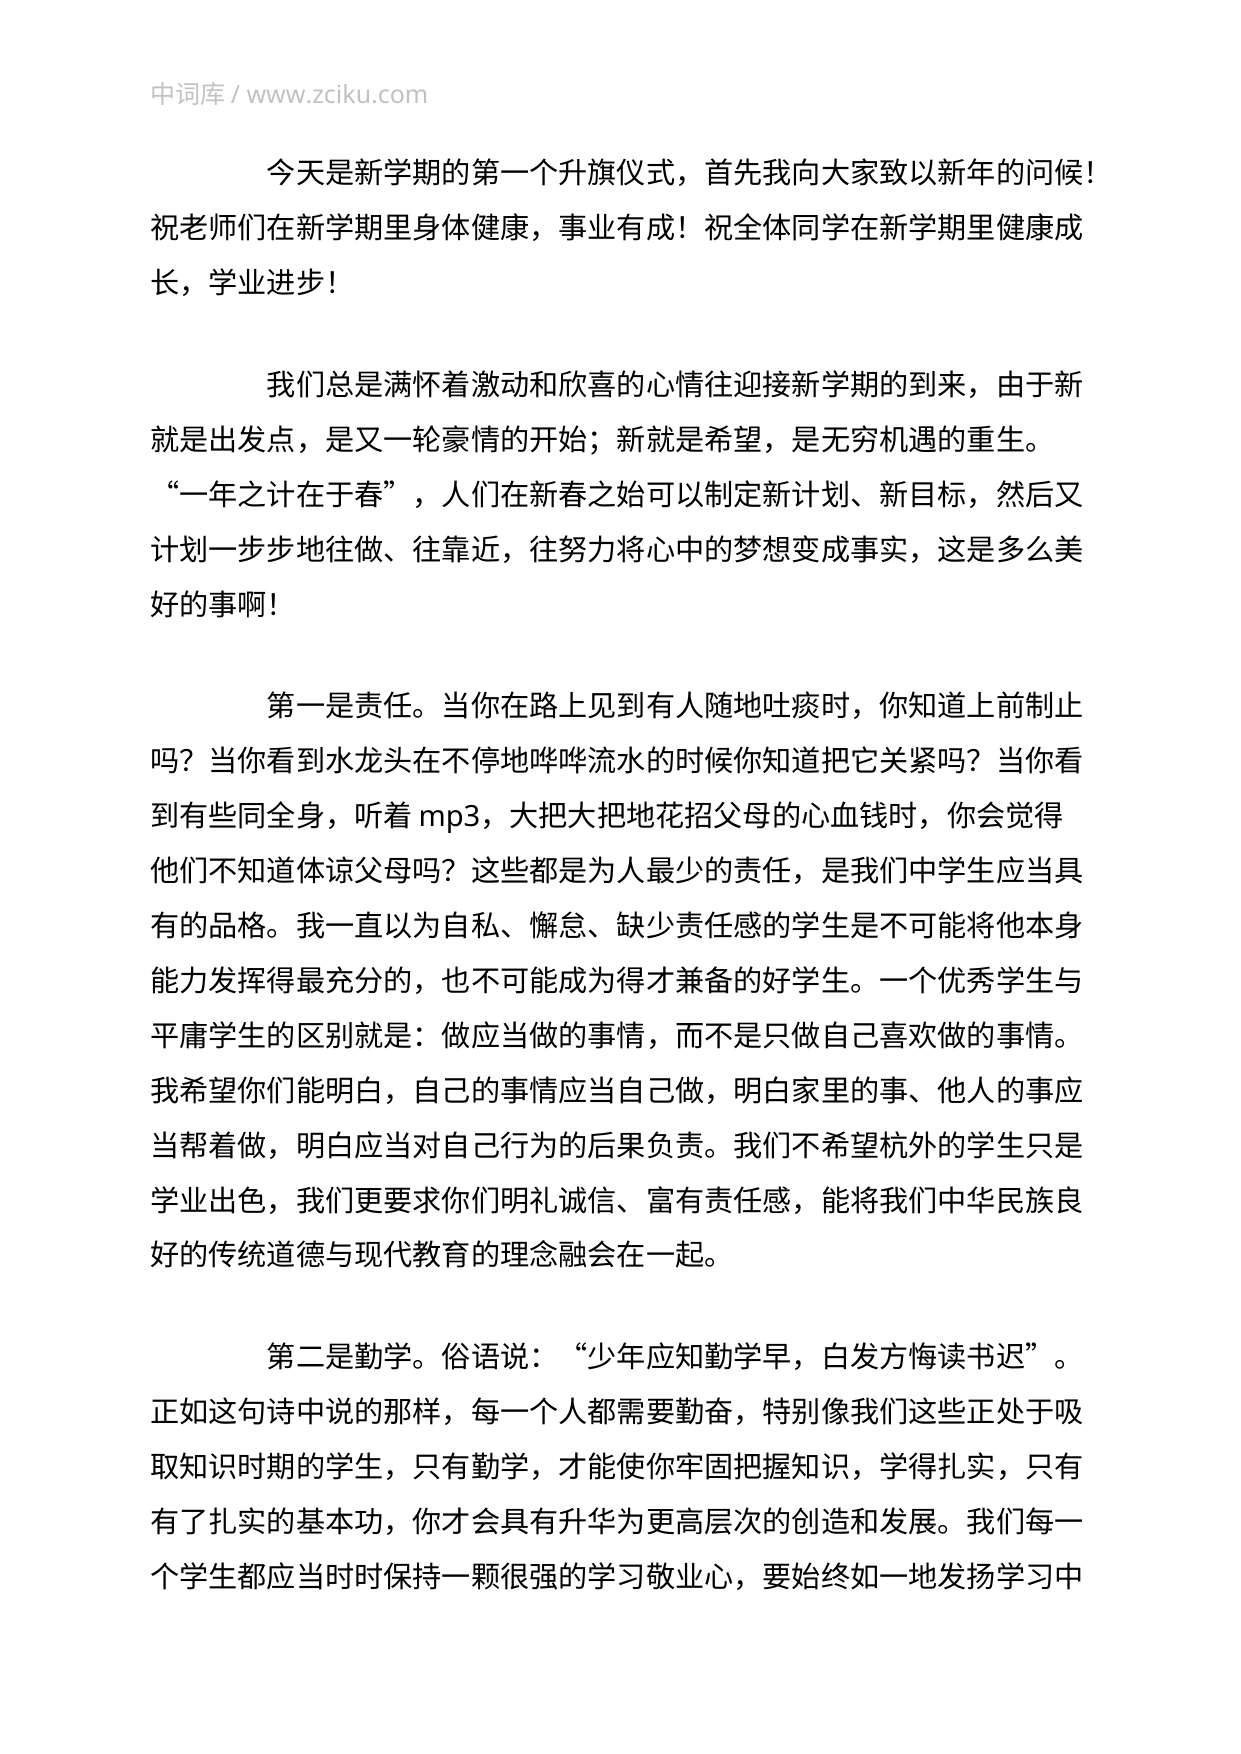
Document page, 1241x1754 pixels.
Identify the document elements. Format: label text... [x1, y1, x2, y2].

text 今天是新学期的第一个升旗仪式，首先我向大家致以新年的问候！祝老师们在新学期里身体健康，事业有成！祝全体同学在新学期里健康成长，学业进步！ [150, 150, 1090, 302]
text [150, 1334, 1090, 1596]
text 第一是责任。当你在路上见到有人随地吐痰时，你知道上前制止吗？当你看到水龙头在不停地哗哗流水的时候你知道把它关紧吗？当你看到有些同全身，听着mp3，大把大把地花招父母的心血钱时，你会觉得他们不知道体谅父母吗？这些都是为人最少的责任，是我们中学生应当具有的品格。我一直以为自私、懈怠、缺少责任感的学生是不可能将他本身能力发挥得最充分的，也不可能成为得才兼备的好学生。一个优秀学生与平庸学生的区别就是：做应当做的事情，而不是只做自己喜欢做的事情。我希望你们能明白，自己的事情应当自己做，明白家里的事、他人的事应当帮着做，明白应当对自己行为的后果负责。我们不希望杭外的学生只是学业出色，我们更要求你们明礼诚信、富有责任感，能将我们中华民族良好的传统道德与现代教育的理念融会在一起。 [150, 683, 1090, 1274]
text 我们总是满怀着激动和欣喜的心情往迎接新学期的到来，由于新就是出发点，是又一轮豪情的开始；新就是希望，是无穷机遇的重生。“一年之计在于春”，人们在新春之始可以制定新计划、新目标，然后又计划一步步地往做、往靠近，往努力将心中的梦想变成事实，这是多么美好的事啊！ [150, 362, 1090, 623]
